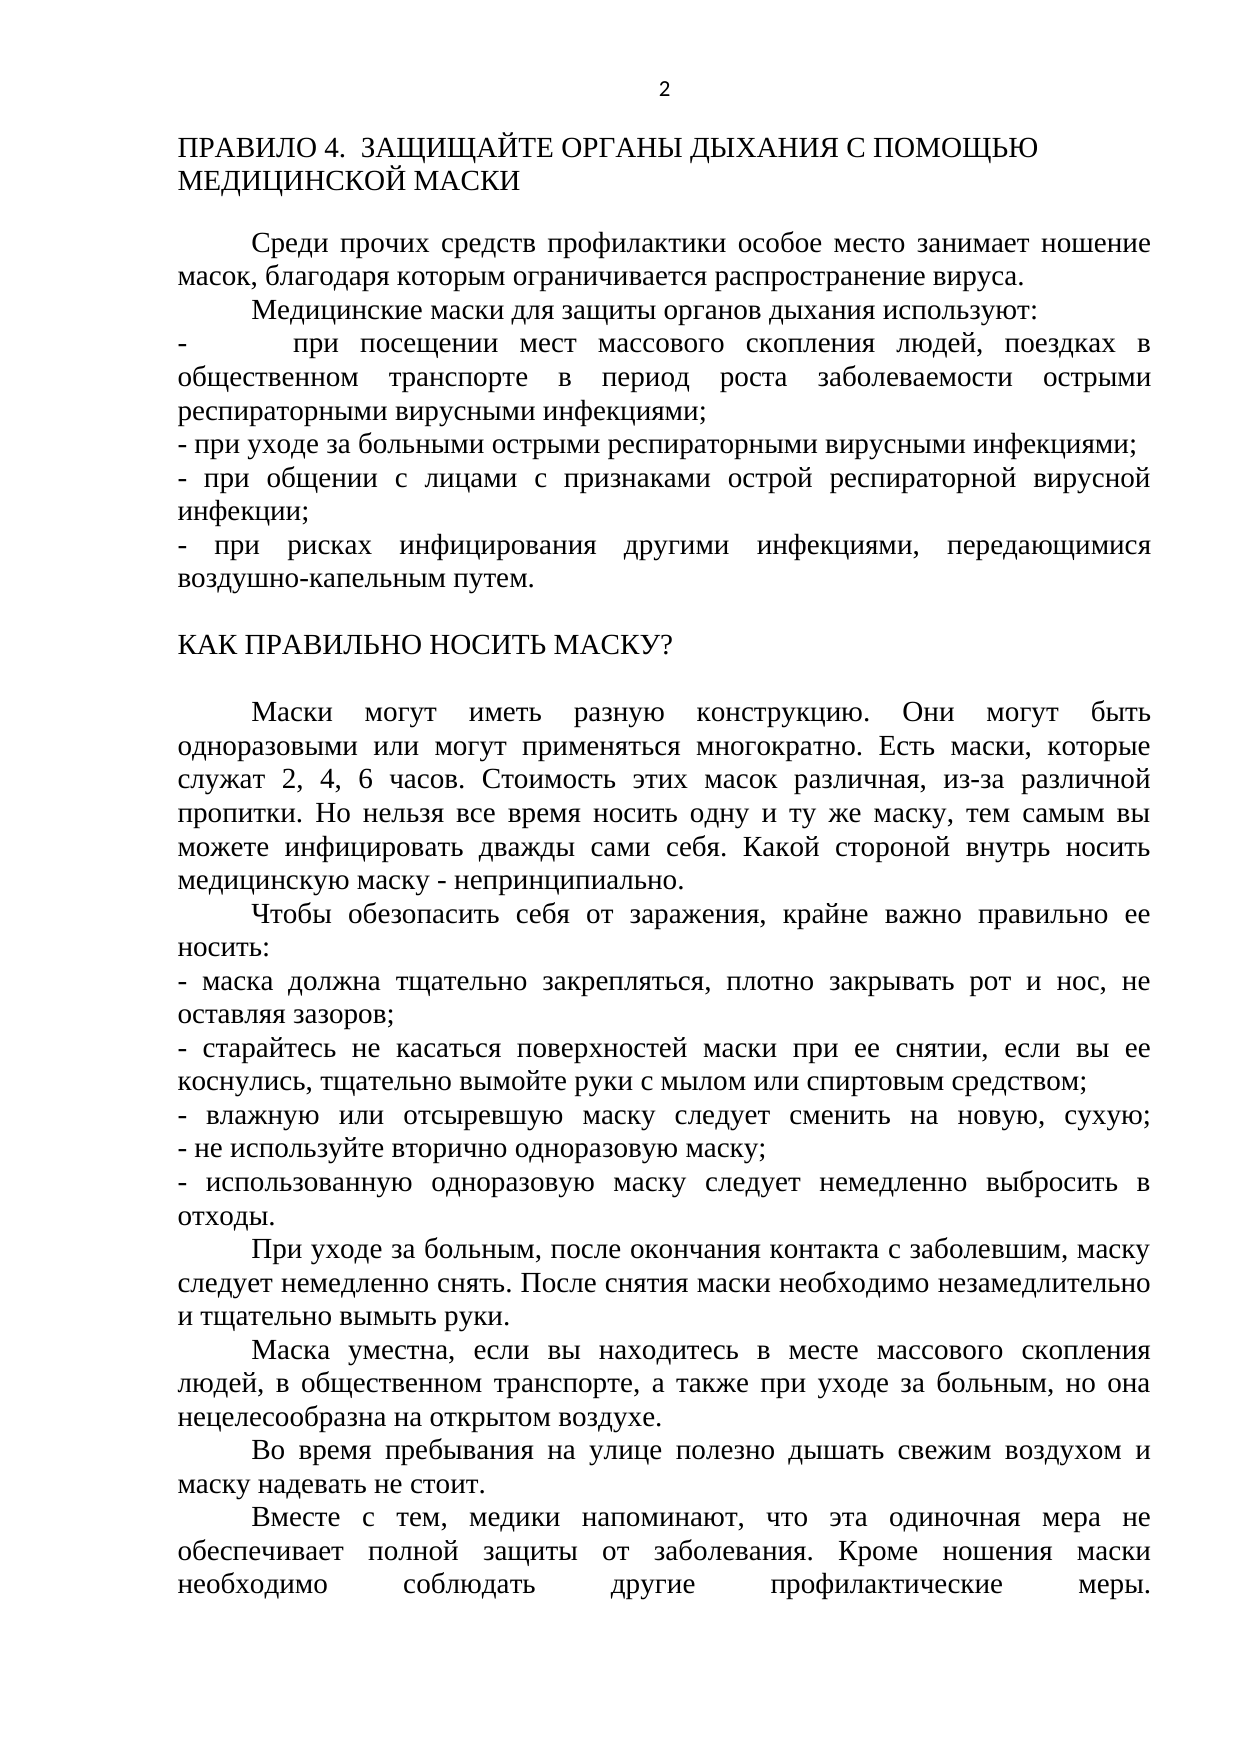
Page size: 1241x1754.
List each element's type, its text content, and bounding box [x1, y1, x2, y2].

text ПРАВИЛО 4. ЗАЩИЩАЙТЕ ОРГАНЫ ДЫХАНИЯ С ПОМОЩЬЮ МЕДИЦИНСКОЙ МАСКИ [177, 130, 1152, 197]
text Среди прочих средств профилактики особое место занимает ношение масок, благодаря которым ограничивается распространение вируса. [177, 225, 1152, 292]
text КАК ПРАВИЛЬНО НОСИТЬ МАСКУ? [177, 627, 1152, 661]
text - при рисках инфицирования другими инфекциями, передающимися воздушно-капельным путем. [177, 527, 1152, 594]
text Чтобы обезопасить себя от заражения, крайне важно правильно ее носить: - маска должна тщательно закрепляться, плотно закрывать рот и нос, не оставляя зазоров; [177, 896, 1152, 1030]
text Медицинские маски для защиты органов дыхания используют: [177, 292, 1152, 326]
text Маска уместна, если вы находитесь в месте массового скопления людей, в общественном транспорте, а также при уходе за больным, но она нецелесообразна на открытом воздухе. [177, 1332, 1152, 1432]
text Маски могут иметь разную конструкцию. Они могут быть одноразовыми или могут применяться многократно. Есть маски, которые служат 2, 4, 6 часов. Стоимость этих масок различная, из-за различной пропитки. Но нельзя все время носить одну и ту же маску, тем самым вы можете инфицировать дважды сами себя. Какой стороной внутрь носить медицинскую маску - непринципиально. [177, 661, 1152, 896]
text - при общении с лицами с признаками острой респираторной вирусной инфекции; [177, 460, 1152, 527]
text - влажную или отсыревшую маску следует сменить на новую, сухую; - не используйте вторично одноразовую маску; [177, 1097, 1152, 1164]
text - использованную одноразовую маску следует немедленно выбросить в отходы. При уходе за больным, после окончания контакта с заболевшим, маску следует немедленно снять. После снятия маски необходимо незамедлительно и тщательно вымыть руки. [177, 1164, 1152, 1332]
text - старайтесь не касаться поверхностей маски при ее снятии, если вы ее коснулись, тщательно вымойте руки с мылом или спиртовым средством; [177, 1030, 1152, 1097]
text - при уходе за больными острыми респираторными вирусными инфекциями; [177, 426, 1152, 460]
text Во время пребывания на улице полезно дышать свежим воздухом и маску надевать не стоит. [177, 1432, 1152, 1499]
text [177, 1499, 1152, 1634]
text - при посещении мест массового скопления людей, поездках в общественном транспорте в период роста заболеваемости острыми респираторными вирусными инфекциями; [177, 326, 1152, 426]
